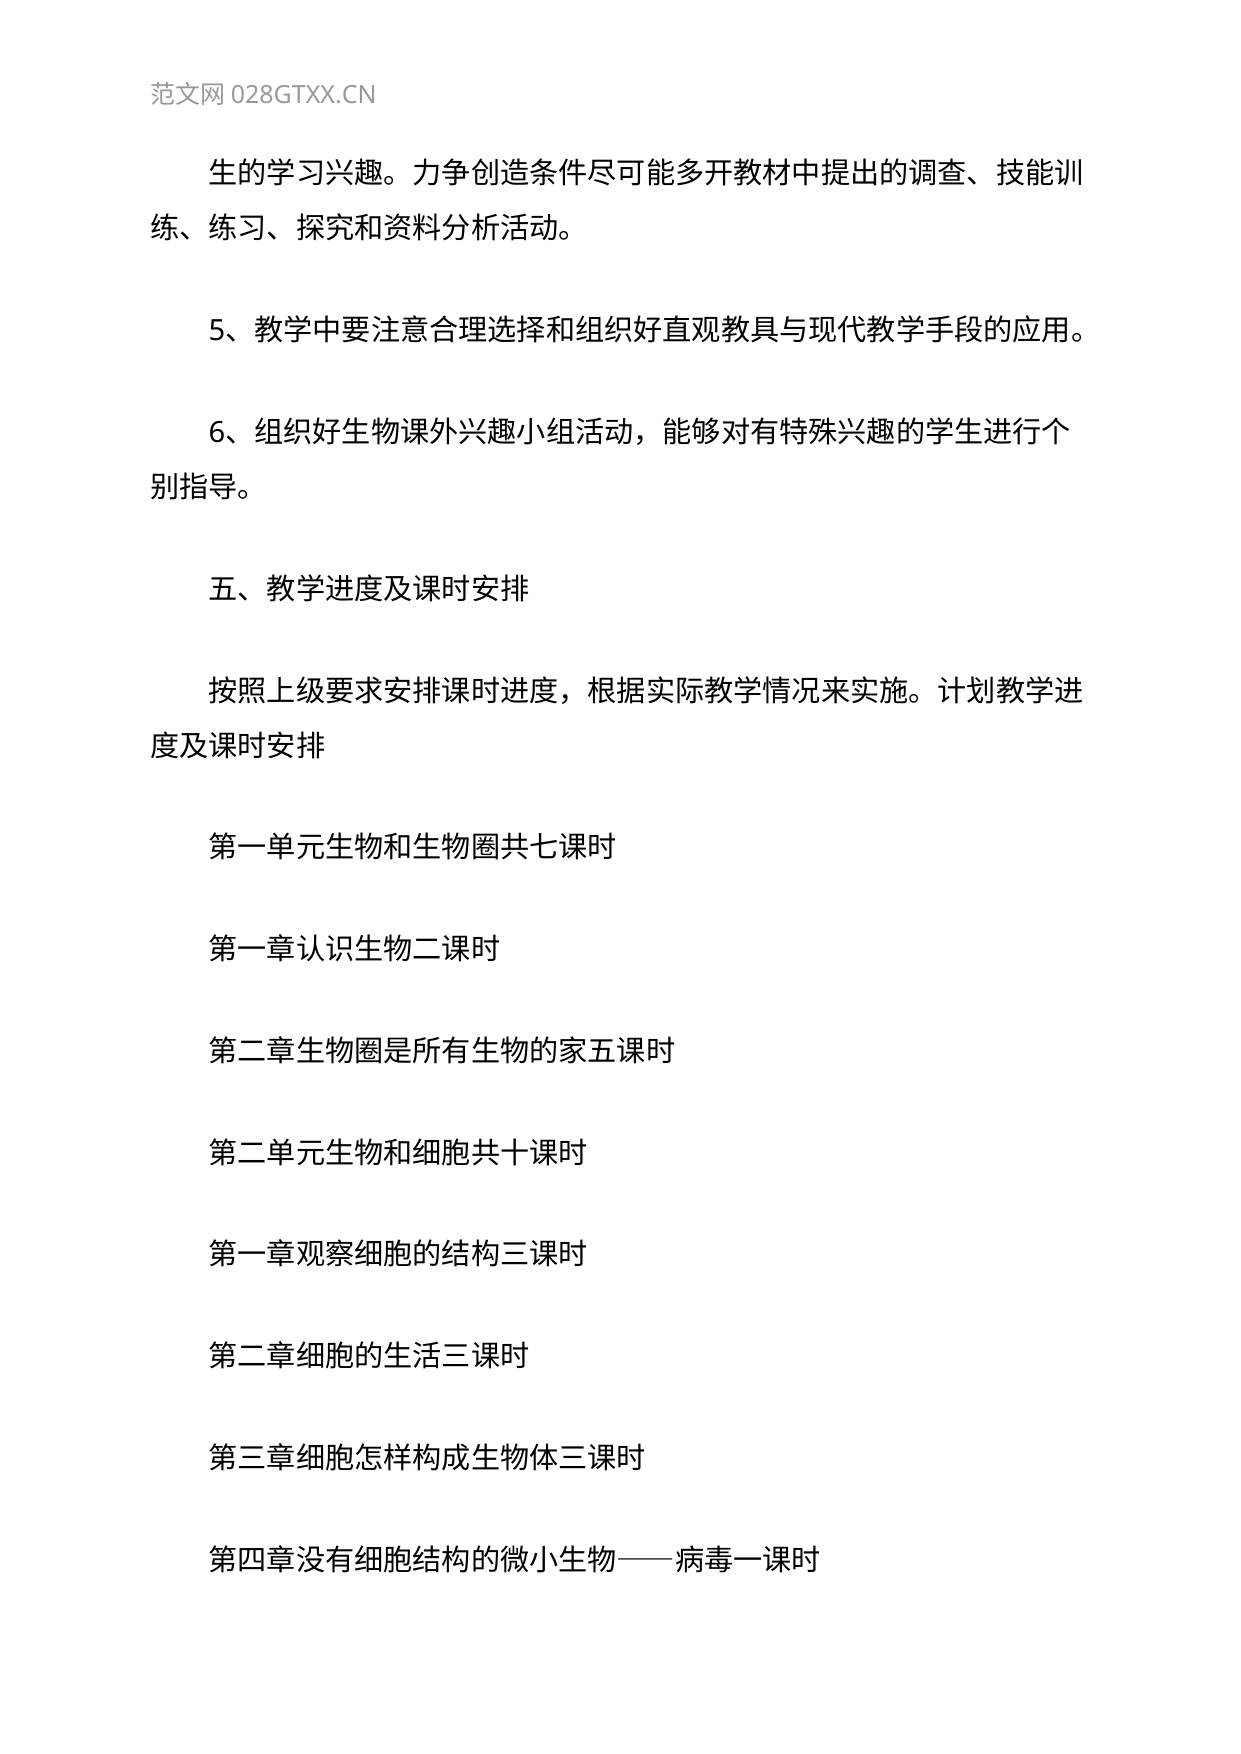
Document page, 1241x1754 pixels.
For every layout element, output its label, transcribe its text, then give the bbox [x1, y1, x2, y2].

text 第二单元生物和细胞共十课时 [150, 1129, 1090, 1171]
text 5、教学中要注意合理选择和组织好直观教具与现代教学手段的应用。 [150, 307, 1090, 349]
text 生的学习兴趣。力争创造条件尽可能多开教材中提出的调查、技能训练、练习、探究和资料分析活动。 [150, 150, 1090, 247]
text 第二章生物圈是所有生物的家五课时 [150, 1027, 1090, 1070]
text 第三章细胞怎样构成生物体三课时 [150, 1434, 1090, 1477]
text 第一单元生物和生物圈共七课时 [150, 824, 1090, 866]
text 五、教学进度及课时安排 [150, 565, 1090, 608]
text 第一章观察细胞的结构三课时 [150, 1231, 1090, 1273]
text 第一章认识生物二课时 [150, 926, 1090, 968]
text 6、组织好生物课外兴趣小组活动，能够对有特殊兴趣的学生进行个别指导。 [150, 409, 1090, 506]
text 按照上级要求安排课时进度，根据实际教学情况来实施。计划教学进度及课时安排 [150, 667, 1090, 764]
text 第四章没有细胞结构的微小生物——病毒一课时 [150, 1536, 1090, 1578]
text 第二章细胞的生活三课时 [150, 1333, 1090, 1375]
